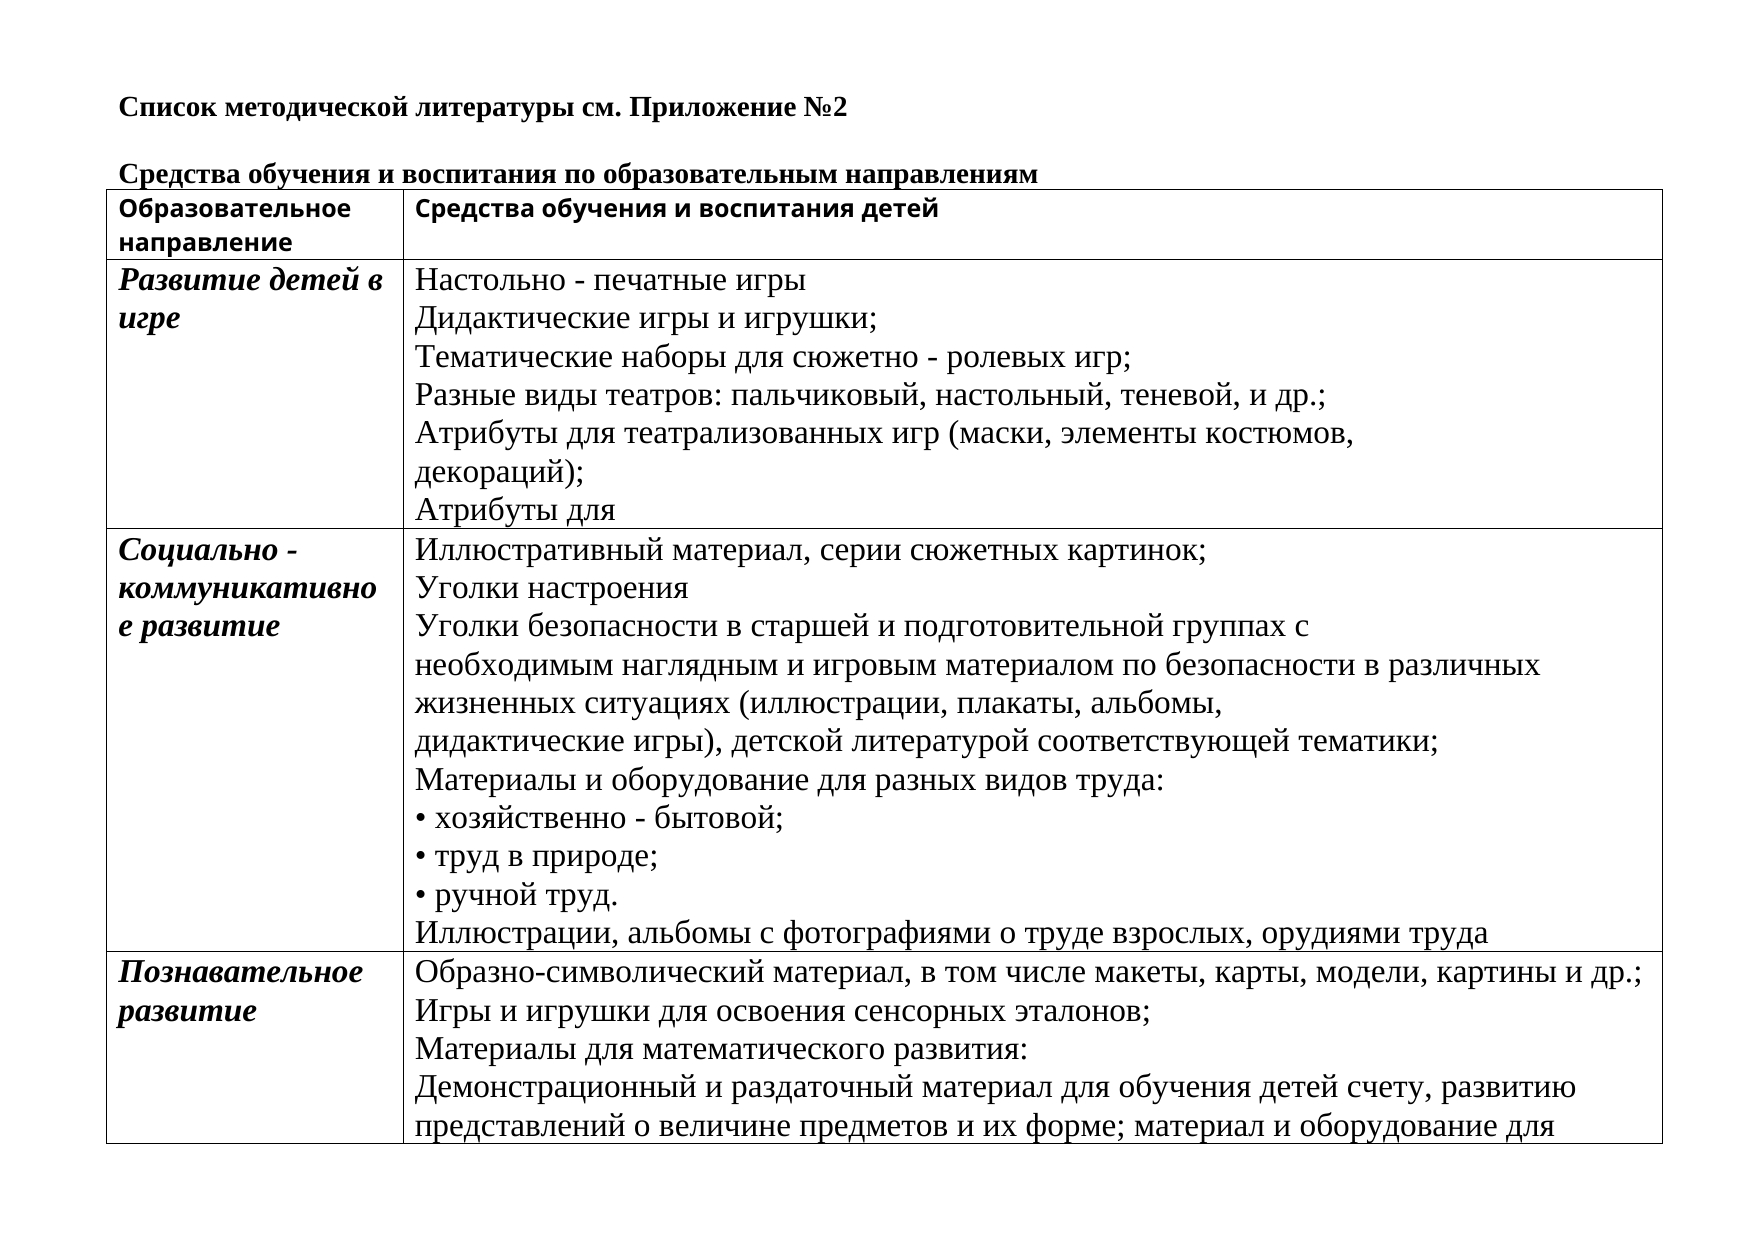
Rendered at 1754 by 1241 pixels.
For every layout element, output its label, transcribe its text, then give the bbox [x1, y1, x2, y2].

table_cell Иллюстративный материал, серии сюжетных картинок; Уголки настроения Уголки безопасности в старшей и подготовительной группах с необходимым наглядным и игровым материалом по безопасности в различных жизненных ситуациях (иллюстрации, плакаты, альбомы, дидактические игры), детской литературой соответствующей тематики; Материалы и оборудование для разных видов труда: • хозяйственно - бытовой; • труд в природе; • ручной труд. Иллюстрации, альбомы с фотографиями о труде взрослых, орудиями труда [404, 529, 1662, 951]
table_header Образовательное направление [107, 190, 403, 258]
table_cell Настольно - печатные игры Дидактические игры и игрушки; Тематические наборы для сюжетно - ролевых игр; Разные виды театров: пальчиковый, настольный, теневой, и др.; Атрибуты для театрализованных игр (маски, элементы костюмов, декораций); Атрибуты для [404, 260, 1662, 528]
table_cell Социально - коммуникативное развитие [107, 529, 403, 951]
table_header Средства обучения и воспитания детей [404, 190, 1662, 258]
text Средства обучения и воспитания по образовательным направлениям [118, 156, 1636, 189]
table_cell Развитие детей в игре [107, 260, 403, 528]
text Список методической литературы см. Приложение №2 [118, 89, 1636, 122]
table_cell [107, 952, 403, 1143]
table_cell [404, 952, 1662, 1143]
